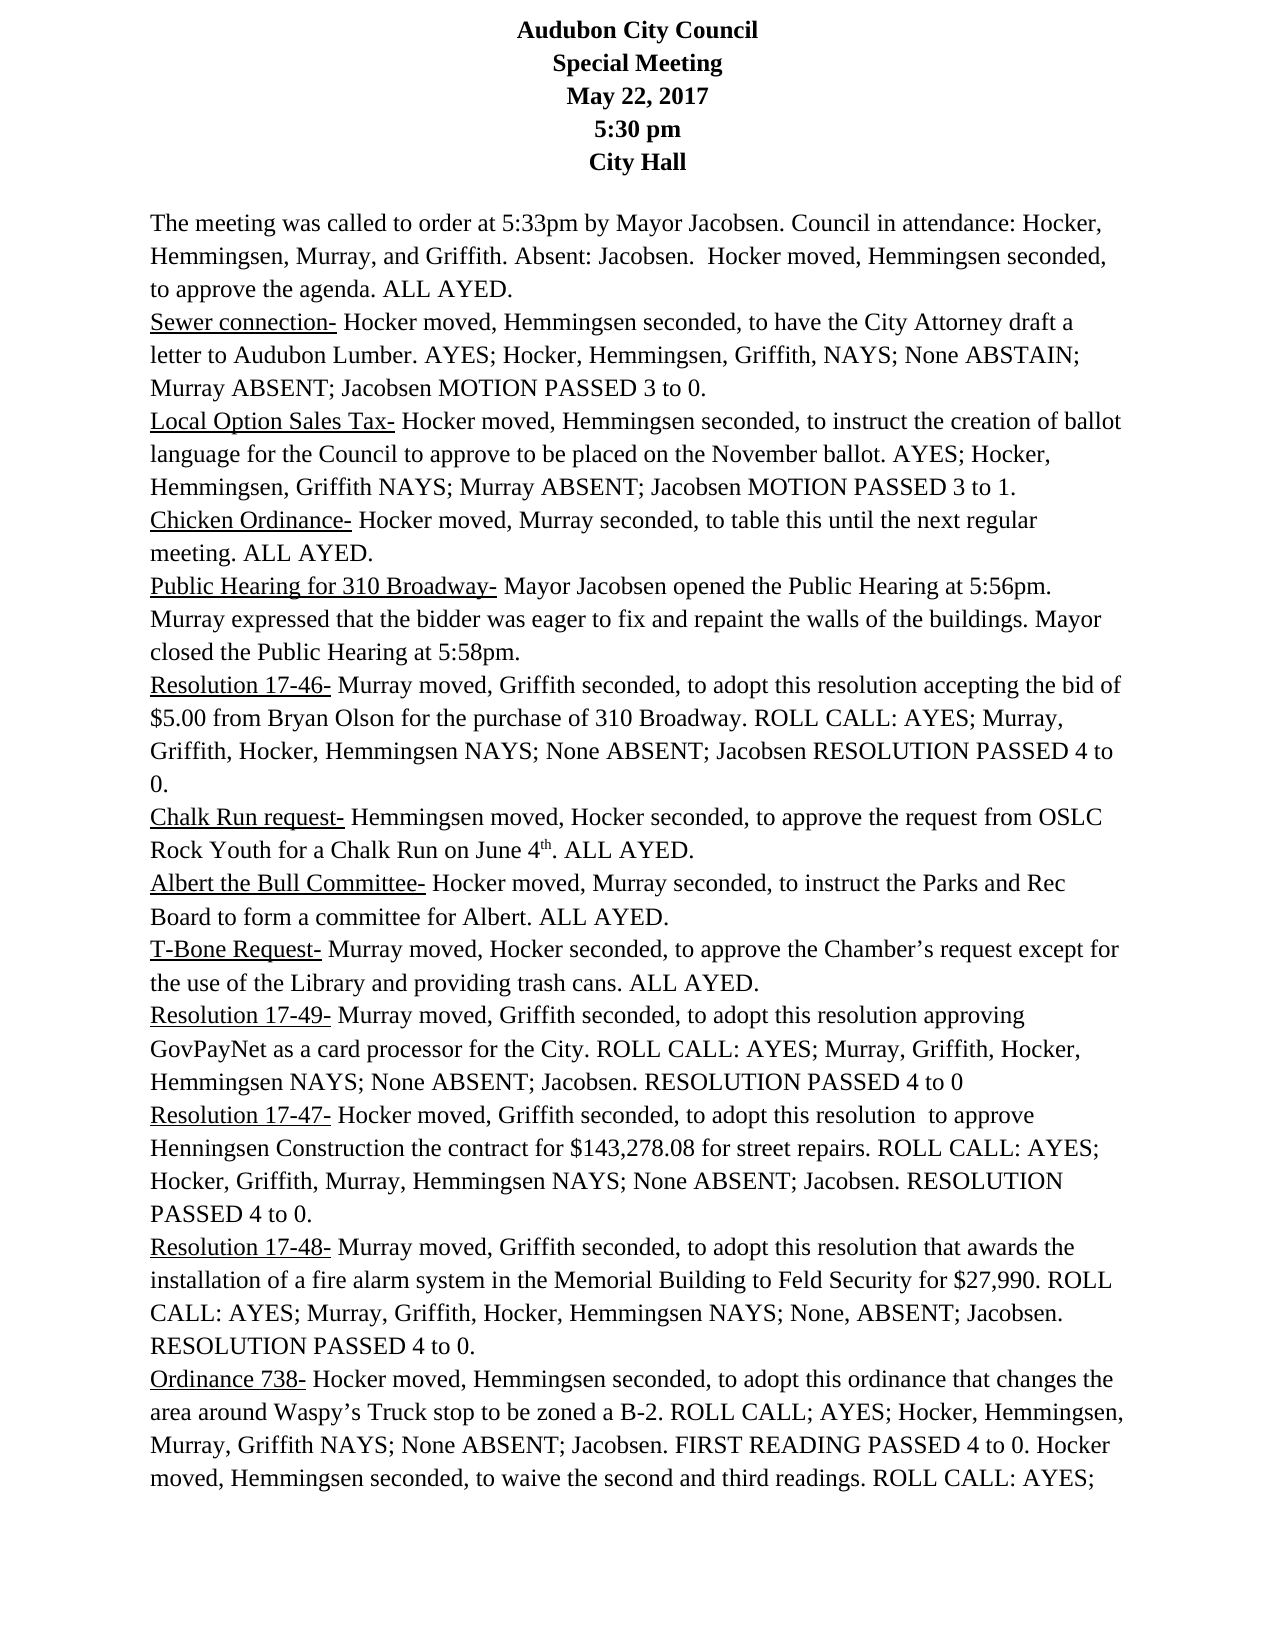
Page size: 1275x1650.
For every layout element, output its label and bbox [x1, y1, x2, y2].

text [150, 208, 1125, 1492]
